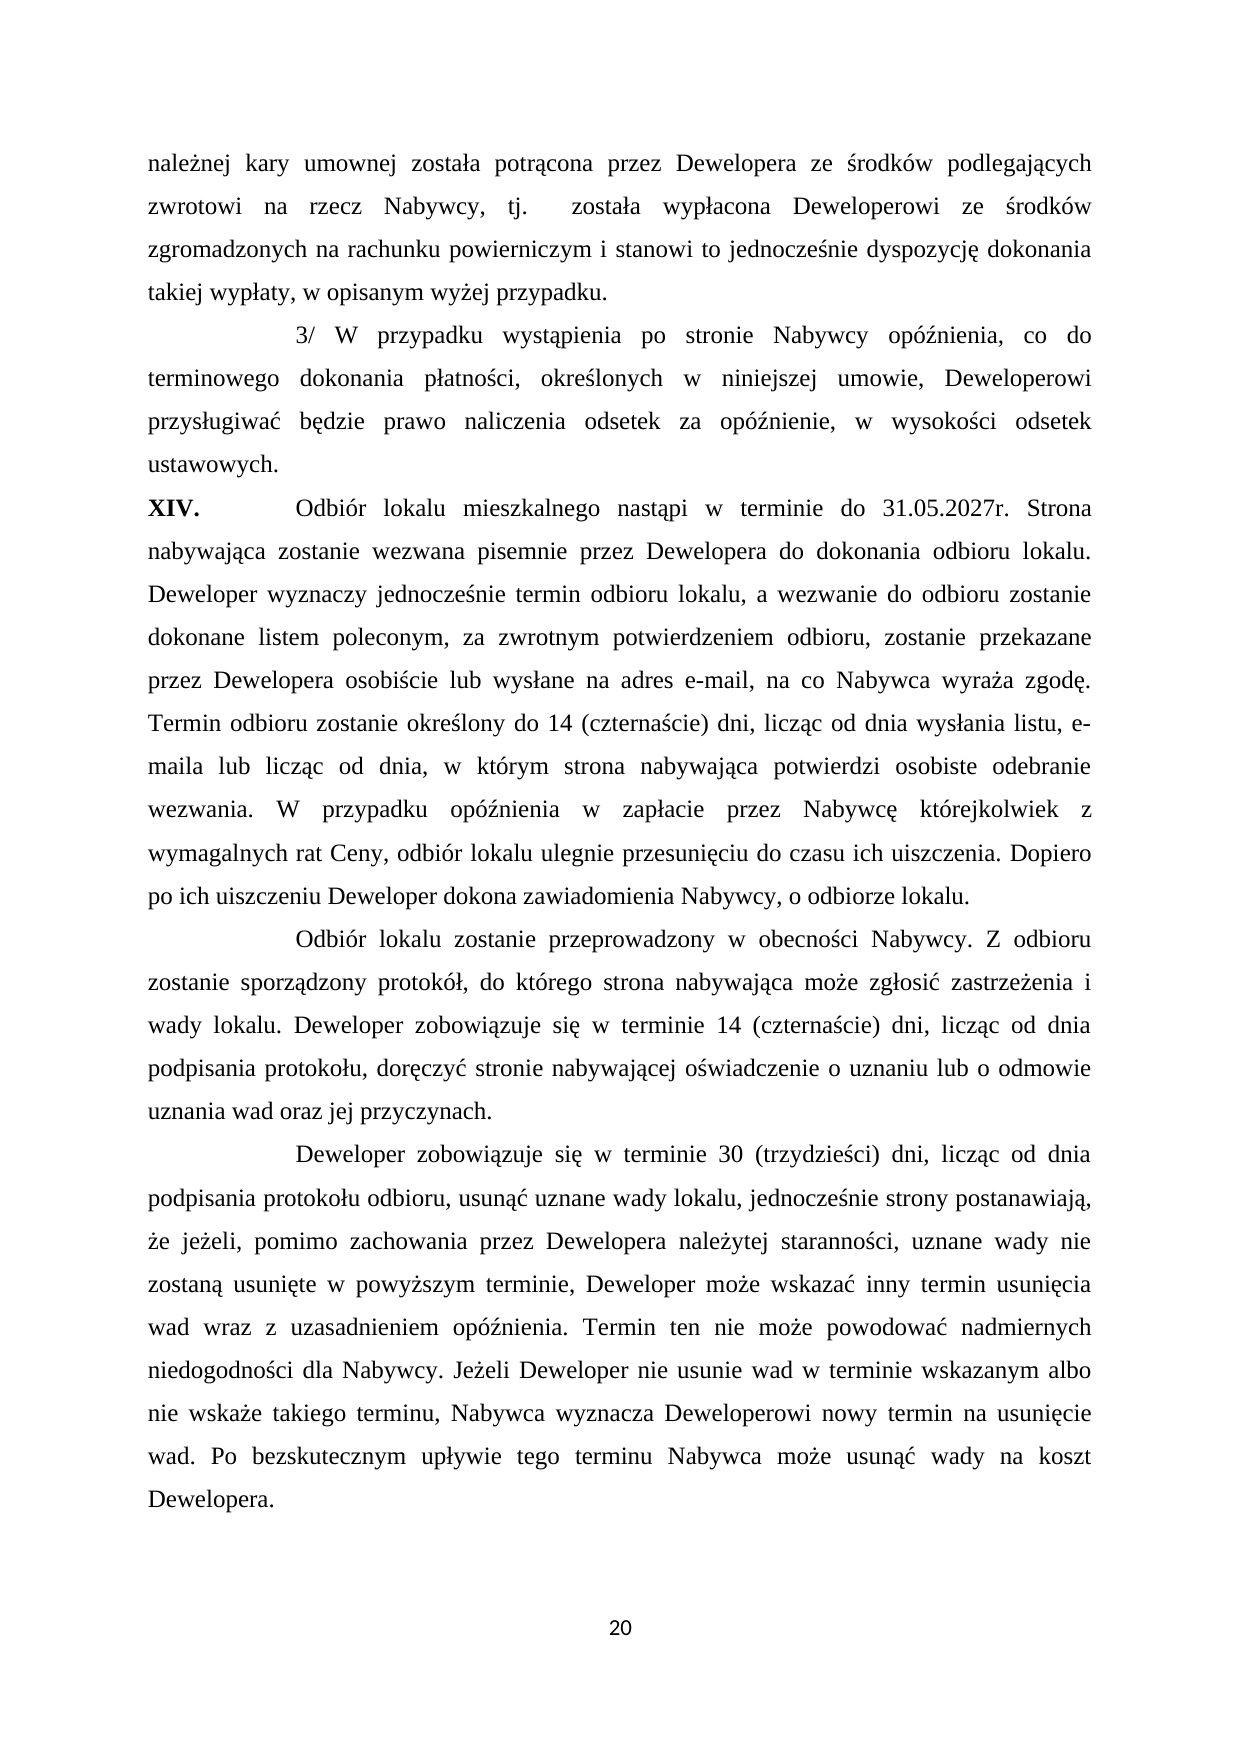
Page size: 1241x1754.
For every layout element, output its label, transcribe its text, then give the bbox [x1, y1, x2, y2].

text Odbiór lokalu zostanie przeprowadzony w obecności Nabywcy. Z odbioru zostanie sporządzony protokół, do którego strona nabywająca może zgłosić zastrzeżenia i wady lokalu. Deweloper zobowiązuje się w terminie 14 (czternaście) dni, licząc od dnia podpisania protokołu, doręczyć stronie nabywającej oświadczenie o uznaniu lub o odmowie uznania wad oraz jej przyczynach. [148, 924, 1092, 1125]
text Deweloper zobowiązuje się w terminie 30 (trzydzieści) dni, licząc od dnia podpisania protokołu odbioru, usunąć uznane wady lokalu, jednocześnie strony postanawiają, że jeżeli, pomimo zachowania przez Dewelopera należytej staranności, uznane wady nie zostaną usunięte w powyższym terminie, Deweloper może wskazać inny termin usunięcia wad wraz z uzasadnieniem opóźnienia. Termin ten nie może powodować nadmiernych niedogodności dla Nabywcy. Jeżeli Deweloper nie usunie wad w terminie wskazanym albo nie wskaże takiego terminu, Nabywca wyznacza Deweloperowi nowy termin na usunięcie wad. Po bezskutecznym upływie tego terminu Nabywca może usunąć wady na koszt Dewelopera. [148, 1139, 1092, 1513]
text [148, 148, 1092, 306]
text 3/ W przypadku wystąpienia po stronie Nabywcy opóźnienia, co do terminowego dokonania płatności, określonych w niniejszej umowie, Deweloperowi przysługiwać będzie prawo naliczenia odsetek za opóźnienie, w wysokości odsetek ustawowych. [148, 320, 1092, 478]
text XIV. Odbiór lokalu mieszkalnego nastąpi w terminie do 31.05.2027r. Strona nabywająca zostanie wezwana pisemnie przez Dewelopera do dokonania odbioru lokalu. Deweloper wyznaczy jednocześnie termin odbioru lokalu, a wezwanie do odbioru zostanie dokonane listem poleconym, za zwrotnym potwierdzeniem odbioru, zostanie przekazane przez Dewelopera osobiście lub wysłane na adres e-mail, na co Nabywca wyraża zgodę. Termin odbioru zostanie określony do 14 (czternaście) dni, licząc od dnia wysłania listu, e-maila lub licząc od dnia, w którym strona nabywająca potwierdzi osobiste odebranie wezwania. W przypadku opóźnienia w zapłacie przez Nabywcę którejkolwiek z wymagalnych rat Ceny, odbiór lokalu ulegnie przesunięciu do czasu ich uiszczenia. Dopiero po ich uiszczeniu Deweloper dokona zawiadomienia Nabywcy, o odbiorze lokalu. [148, 493, 1092, 909]
